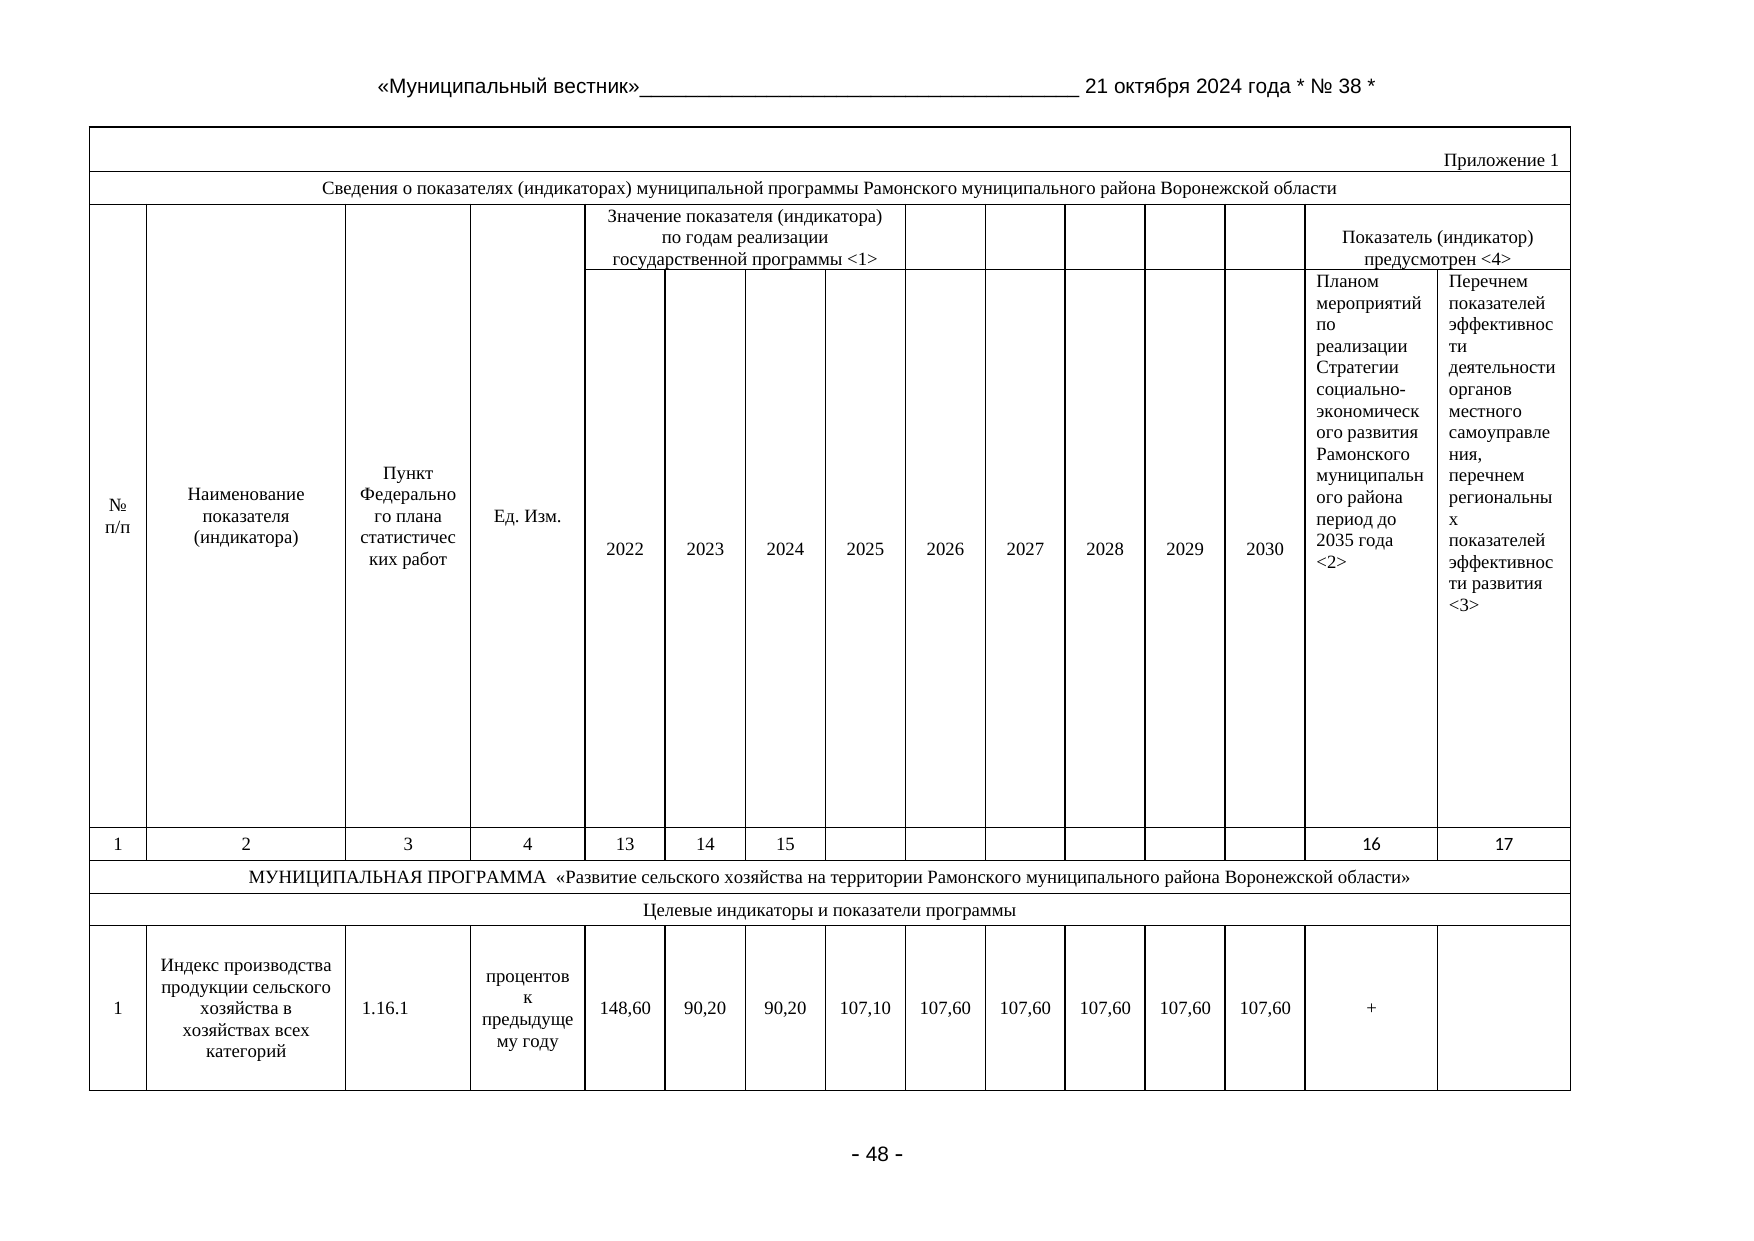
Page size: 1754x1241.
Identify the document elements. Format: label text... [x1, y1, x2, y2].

table_cell 13 [586, 828, 664, 860]
table_cell Целевые индикаторы и показатели программы [90, 894, 1570, 925]
table_cell 2030 [1226, 270, 1304, 827]
table_cell 107,60 [1146, 926, 1224, 1089]
table_cell Сведения о показателях (индикаторах) муниципальной программы Рамонского муниципального района Воронежской области [90, 172, 1570, 203]
table_cell 107,60 [986, 926, 1064, 1089]
table_cell [986, 828, 1064, 860]
table_cell 2022 [586, 270, 664, 827]
table_cell [986, 205, 1064, 269]
table_cell 15 [746, 828, 825, 860]
table_cell 1 [90, 828, 146, 860]
table_cell 16 [1306, 828, 1437, 860]
table_cell 2024 [746, 270, 825, 827]
table_cell Наименование показателя (индикатора) [147, 205, 345, 827]
table_cell 17 [1438, 828, 1570, 860]
table_cell Показатель (индикатор) предусмотрен <4> [1306, 205, 1570, 269]
table_cell 90,20 [746, 926, 825, 1089]
table_header Приложение 1 [90, 128, 1570, 171]
table_cell Планом мероприятий по реализации Стратегии социально-экономического развития Рамонского муниципального района период до 2035 года <2> [1306, 270, 1437, 827]
table_cell 2028 [1066, 270, 1144, 827]
table_cell 107,10 [826, 926, 905, 1089]
table_cell + [1306, 926, 1437, 1089]
table_cell [1146, 828, 1224, 860]
table_cell МУНИЦИПАЛЬНАЯ ПРОГРАММА «Развитие сельского хозяйства на территории Рамонского муниципального района Воронежской области» [90, 861, 1570, 893]
table_cell Значение показателя (индикатора) по годам реализации государственной программы <1> [586, 205, 905, 269]
table_cell 2023 [666, 270, 745, 827]
table_cell [906, 205, 985, 269]
table_cell Перечнем показателей эффективности деятельности органов местного самоуправления, перечнем региональных показателей эффективности развития <3> [1438, 270, 1570, 827]
table_cell Индекс производства продукции сельского хозяйства в хозяйствах всех категорий [147, 926, 345, 1089]
table_cell 107,60 [906, 926, 985, 1089]
table_cell 107,60 [1226, 926, 1304, 1089]
table_cell Ед. Изм. [471, 205, 584, 827]
table_cell [1226, 205, 1304, 269]
table_cell 107,60 [1066, 926, 1144, 1089]
table_cell 14 [666, 828, 745, 860]
table_cell [1226, 828, 1304, 860]
table_cell 1 [90, 926, 146, 1089]
table_cell [826, 828, 905, 860]
table_cell [1438, 926, 1570, 1089]
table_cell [471, 926, 584, 1089]
table_cell 3 [346, 828, 470, 860]
table_cell 2029 [1146, 270, 1224, 827]
table_cell Пункт Федерального плана статистических работ [346, 205, 470, 827]
table_cell 4 [471, 828, 584, 860]
table_cell 1.16.1 [346, 926, 470, 1089]
table_cell [1146, 205, 1224, 269]
table_cell [1066, 205, 1144, 269]
table_cell [906, 828, 985, 860]
table_cell № п/п [90, 205, 146, 827]
table_cell 148,60 [586, 926, 664, 1089]
table_cell 2027 [986, 270, 1064, 827]
table_cell 90,20 [666, 926, 745, 1089]
table_cell [1066, 828, 1144, 860]
table_cell 2025 [826, 270, 905, 827]
table_cell 2 [147, 828, 345, 860]
table_cell 2026 [906, 270, 985, 827]
